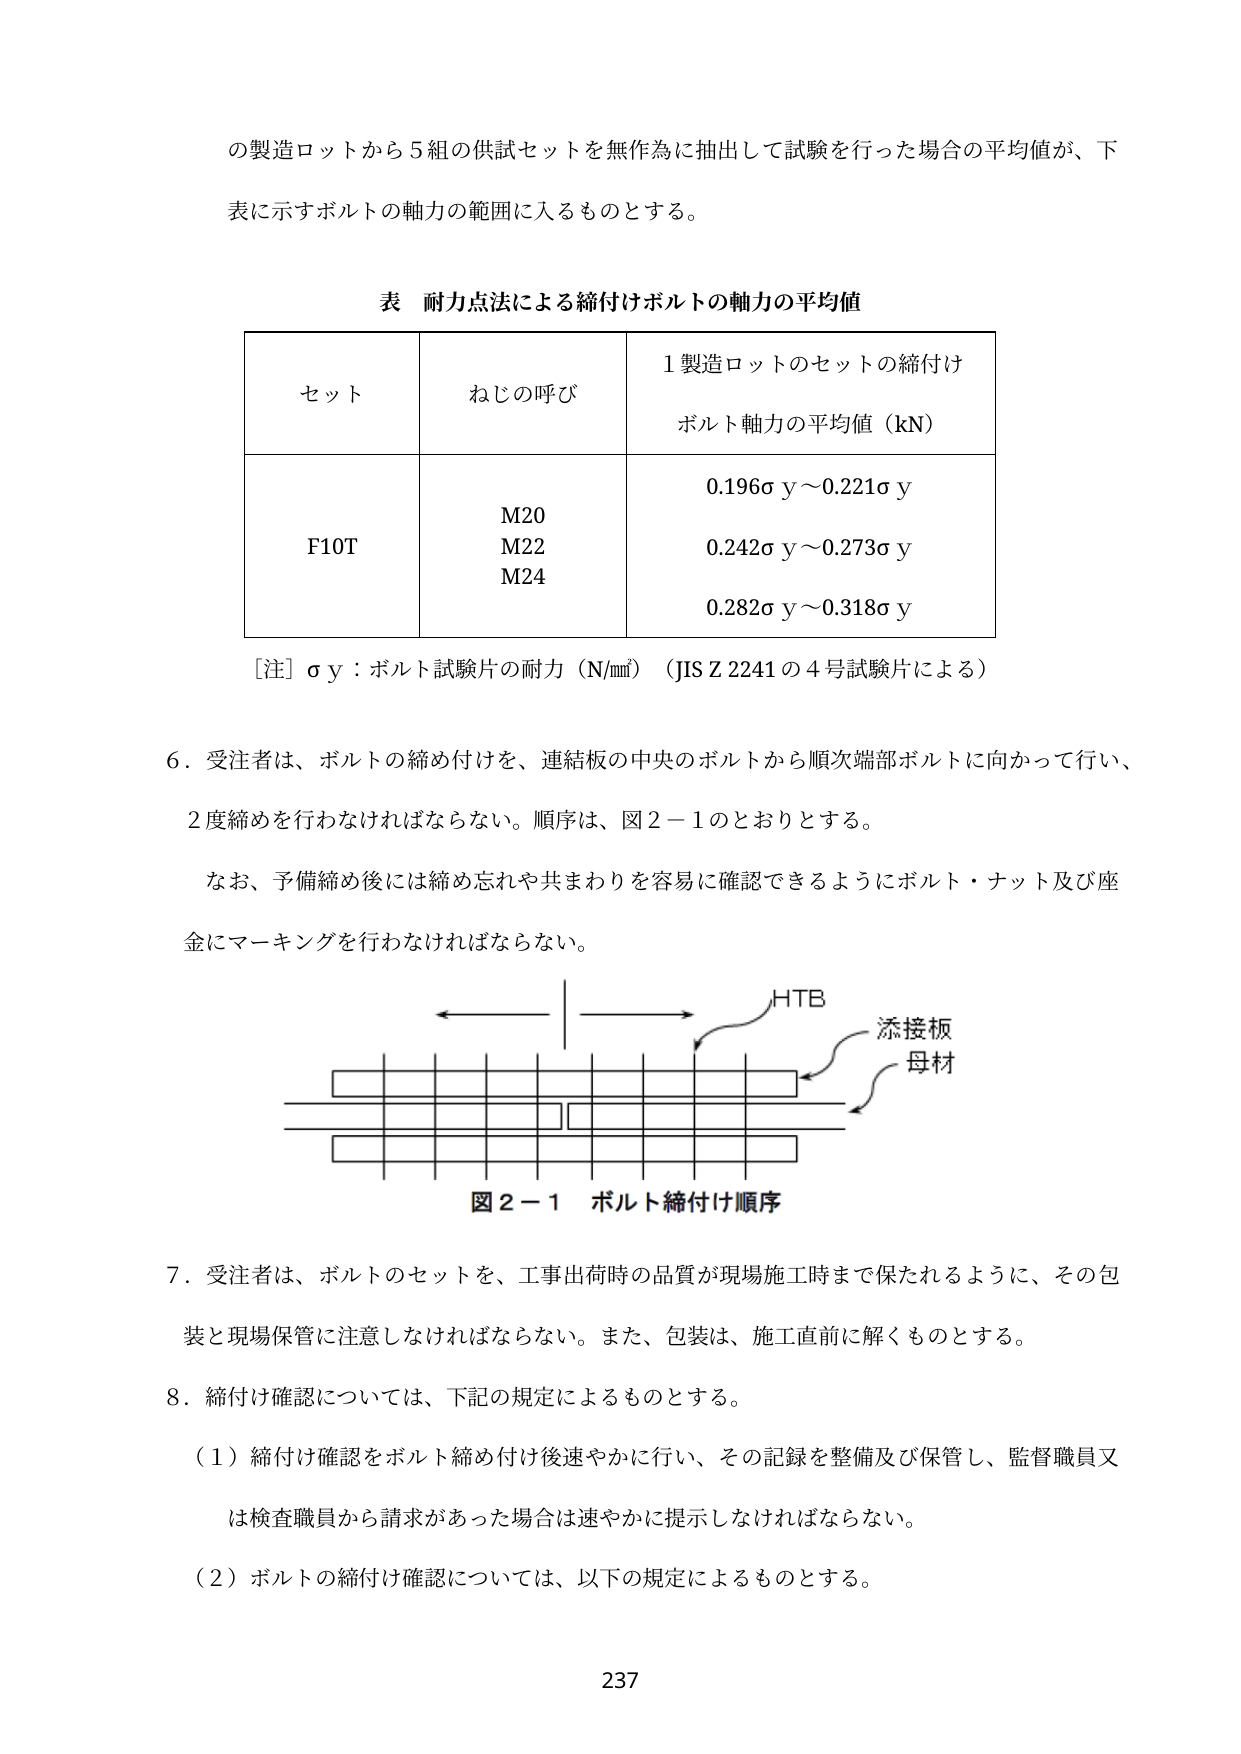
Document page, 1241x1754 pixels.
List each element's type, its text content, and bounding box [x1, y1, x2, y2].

table_cell F10T [245, 455, 419, 637]
text ８．締付け確認については、下記の規定によるものとする。 [118, 1365, 1122, 1426]
text 表 耐力点法による締付けボルトの軸力の平均値 [118, 271, 1122, 331]
picture [273, 971, 967, 1223]
table_header ねじの呼び [420, 333, 626, 454]
text ７．受注者は、ボルトのセットを、工事出荷時の品質が現場施工時まで保たれるように、その包装と現場保管に注意しなければならない。また、包装は、施工直前に解くものとする。 [162, 1244, 1122, 1365]
table_cell 0.196σｙ～0.221σｙ 0.242σｙ～0.273σｙ 0.282σｙ～0.318σｙ [627, 455, 995, 637]
text （１）締付け確認をボルト締め付け後速やかに行い、その記録を整備及び保管し、監督職員又は検査職員から請求があった場合は速やかに提示しなければならない。 [184, 1426, 1122, 1547]
text （２）ボルトの締付け確認については、以下の規定によるものとする。 [118, 1547, 1122, 1608]
text ６．受注者は、ボルトの締め付けを、連結板の中央のボルトから順次端部ボルトに向かって行い、２度締めを行わなければならない。順序は、図２－１のとおりとする。 [162, 728, 1122, 850]
table_header セット [245, 333, 419, 454]
text ［注］σｙ：ボルト試験片の耐力（N/㎟）（JIS Z 2241の４号試験片による） [118, 638, 1122, 698]
table_header １製造ロットのセットの締付け ボルト軸力の平均値（kN） [627, 333, 995, 454]
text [184, 119, 1122, 240]
text なお、予備締め後には締め忘れや共まわりを容易に確認できるようにボルト・ナット及び座金にマーキングを行わなければならない。 [184, 850, 1122, 971]
table_cell M20 M22 M24 [420, 455, 626, 637]
